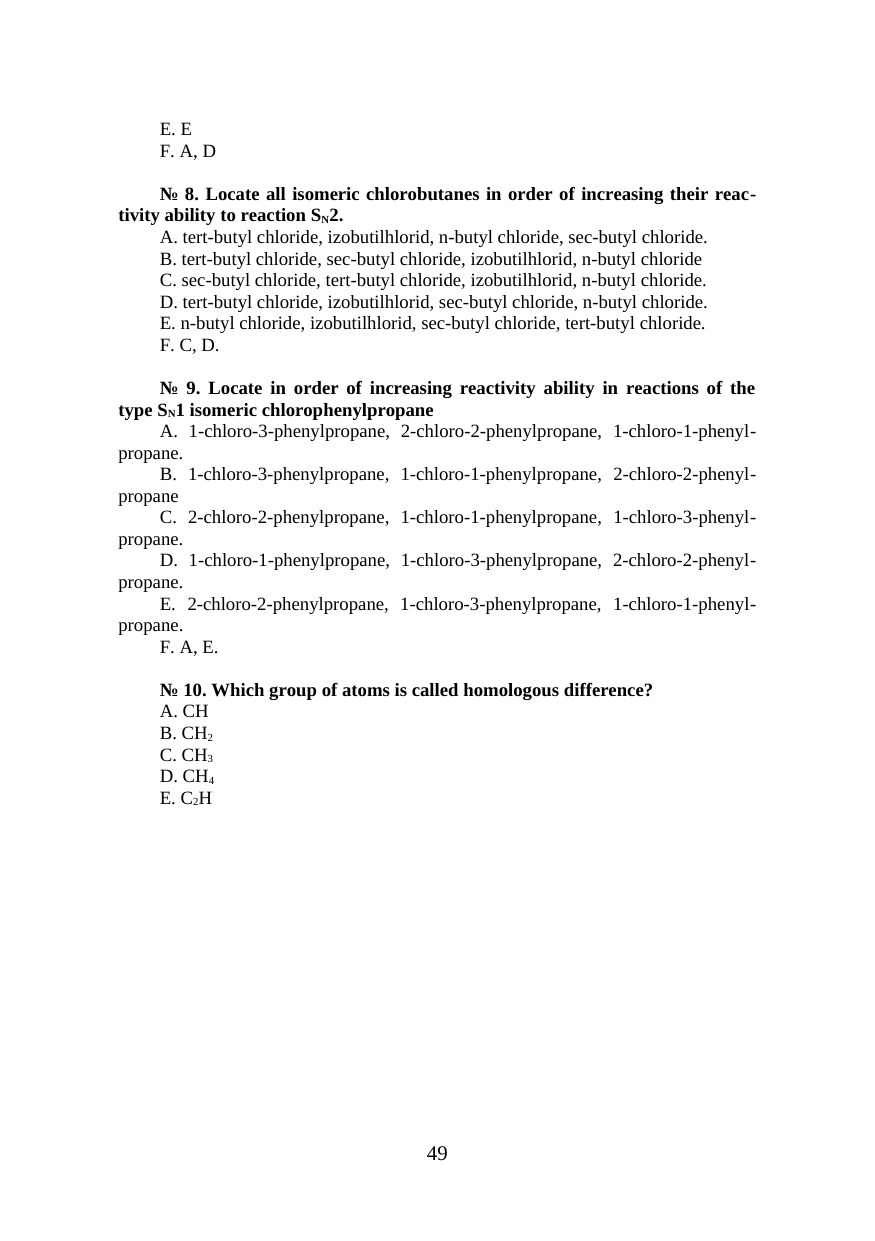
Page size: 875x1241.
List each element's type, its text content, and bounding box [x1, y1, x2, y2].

text F. A, E. [118, 636, 756, 657]
text № 9. Locate in order of increasing reactivity ability in reactions of the type SN1 isomeric chlorophenylpropane [118, 377, 756, 420]
text A. CH [118, 700, 756, 722]
text A. tert-butyl chloride, izobutilhlorid, n-butyl chloride, sec-butyl chloride. [118, 226, 756, 247]
text E. n-butyl chloride, izobutilhlorid, sec-butyl chloride, tert-butyl chloride. [118, 312, 756, 334]
text B. 1-chloro-3-phenylpropane, 1-chloro-1-phenylpropane, 2-chloro-2-phenylpropane [118, 463, 756, 506]
text E. E [118, 118, 756, 140]
text № 10. Which group of atoms is called homologous difference? [118, 679, 756, 700]
text C. 2-chloro-2-phenylpropane, 1-chloro-1-phenylpropane, 1-chloro-3-phenylpropane. [118, 506, 756, 549]
text D. tert-butyl chloride, izobutilhlorid, sec-butyl chloride, n-butyl chloride. [118, 291, 756, 312]
text E. C2H [118, 787, 756, 808]
text D. CH4 [118, 765, 756, 787]
text C. sec-butyl chloride, tert-butyl chloride, izobutilhlorid, n-butyl chloride. [118, 269, 756, 291]
text № 8. Locate all isomeric chlorobutanes in order of increasing their reactivity ability to reaction SN2. [118, 183, 756, 226]
text B. CH2 [118, 722, 756, 743]
text A. 1-chloro-3-phenylpropane, 2-chloro-2-phenylpropane, 1-chloro-1-phenylpropane. [118, 420, 756, 463]
text C. CH3 [118, 743, 756, 765]
text E. 2-chloro-2-phenylpropane, 1-chloro-3-phenylpropane, 1-chloro-1-phenylpropane. [118, 592, 756, 636]
text F. A, D [118, 140, 756, 161]
text F. C, D. [118, 334, 756, 355]
text D. 1-chloro-1-phenylpropane, 1-chloro-3-phenylpropane, 2-chloro-2-phenylpropane. [118, 549, 756, 592]
text B. tert-butyl chloride, sec-butyl chloride, izobutilhlorid, n-butyl chloride [118, 247, 756, 269]
